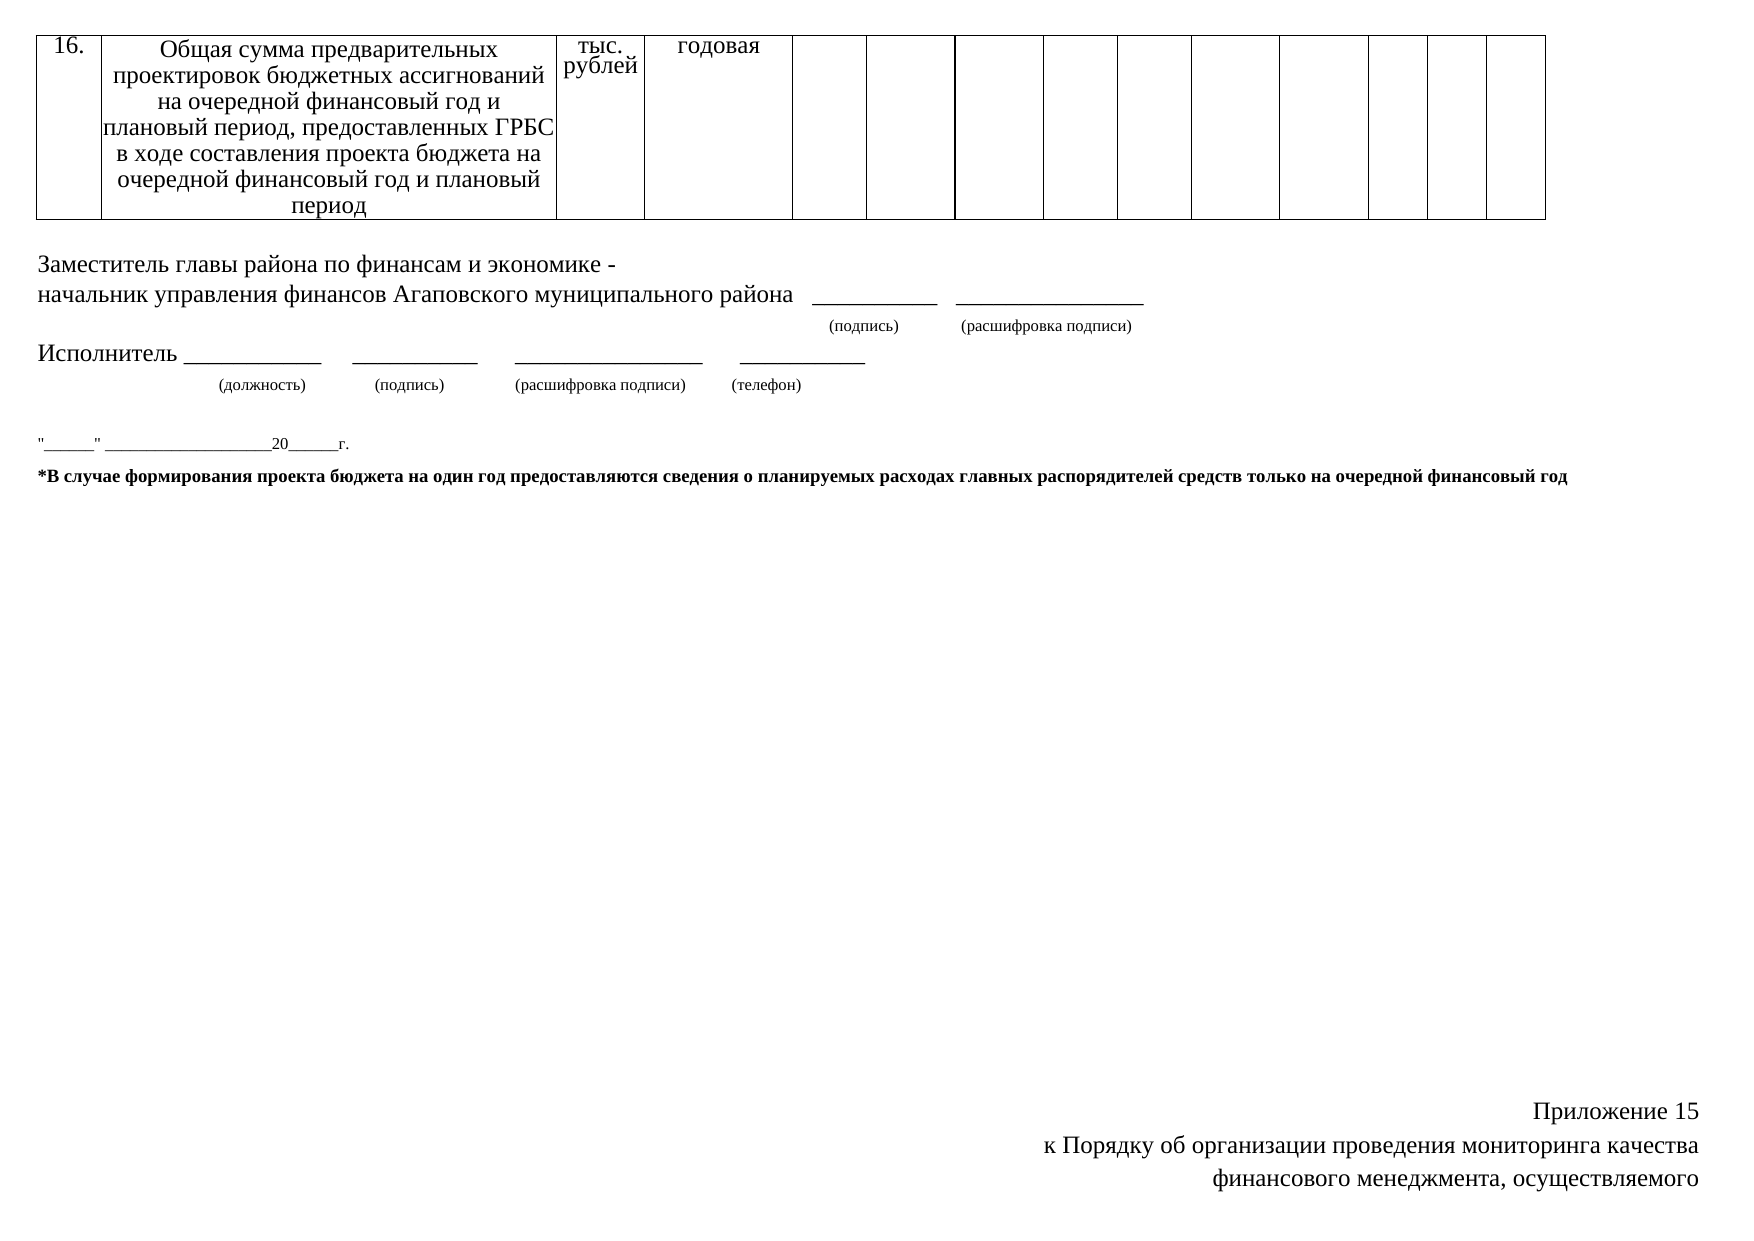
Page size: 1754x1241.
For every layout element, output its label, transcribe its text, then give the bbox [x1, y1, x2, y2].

table_cell [1044, 36, 1117, 219]
table_cell [1280, 36, 1368, 219]
table_cell [1118, 36, 1191, 219]
table_cell [1428, 36, 1486, 219]
table_cell тыс. рублей [557, 36, 644, 219]
table_cell [793, 36, 866, 219]
table_cell Общая сумма предварительных проектировок бюджетных ассигнований на очередной финансовый год и плановый период, предоставленных ГРБС в ходе составления проекта бюджета на очередной финансовый год и плановый период [102, 36, 556, 219]
text к Порядку об организации проведения мониторинга качества [37, 1126, 1699, 1160]
table_cell [1192, 36, 1279, 219]
text Исполнитель ___________ __________ _______________ __________ [37, 338, 1699, 367]
text Заместитель главы района по финансам и экономике - [37, 249, 1699, 279]
table_cell [1369, 36, 1427, 219]
text *В случае формирования проекта бюджета на один год предоставляются сведения о планируемых расходах главных распорядителей средств только на очередной финансовый год [37, 456, 1699, 489]
text (подпись) (расшифровка подписи) [37, 308, 1699, 338]
table_cell [867, 36, 954, 219]
text (должность) (подпись) (расшифровка подписи) (телефон) [37, 367, 1699, 397]
text начальник управления финансов Агаповского муниципального района __________ _______________ [37, 279, 1699, 308]
text финансового менеджмента, осуществляемого [37, 1160, 1699, 1193]
table_cell [956, 36, 1043, 219]
text Приложение 15 [37, 1093, 1699, 1126]
table_cell годовая [645, 36, 792, 219]
text "______" ____________________20______г. [37, 426, 1699, 456]
table_cell [1487, 36, 1545, 219]
table_cell 16. [37, 36, 101, 219]
